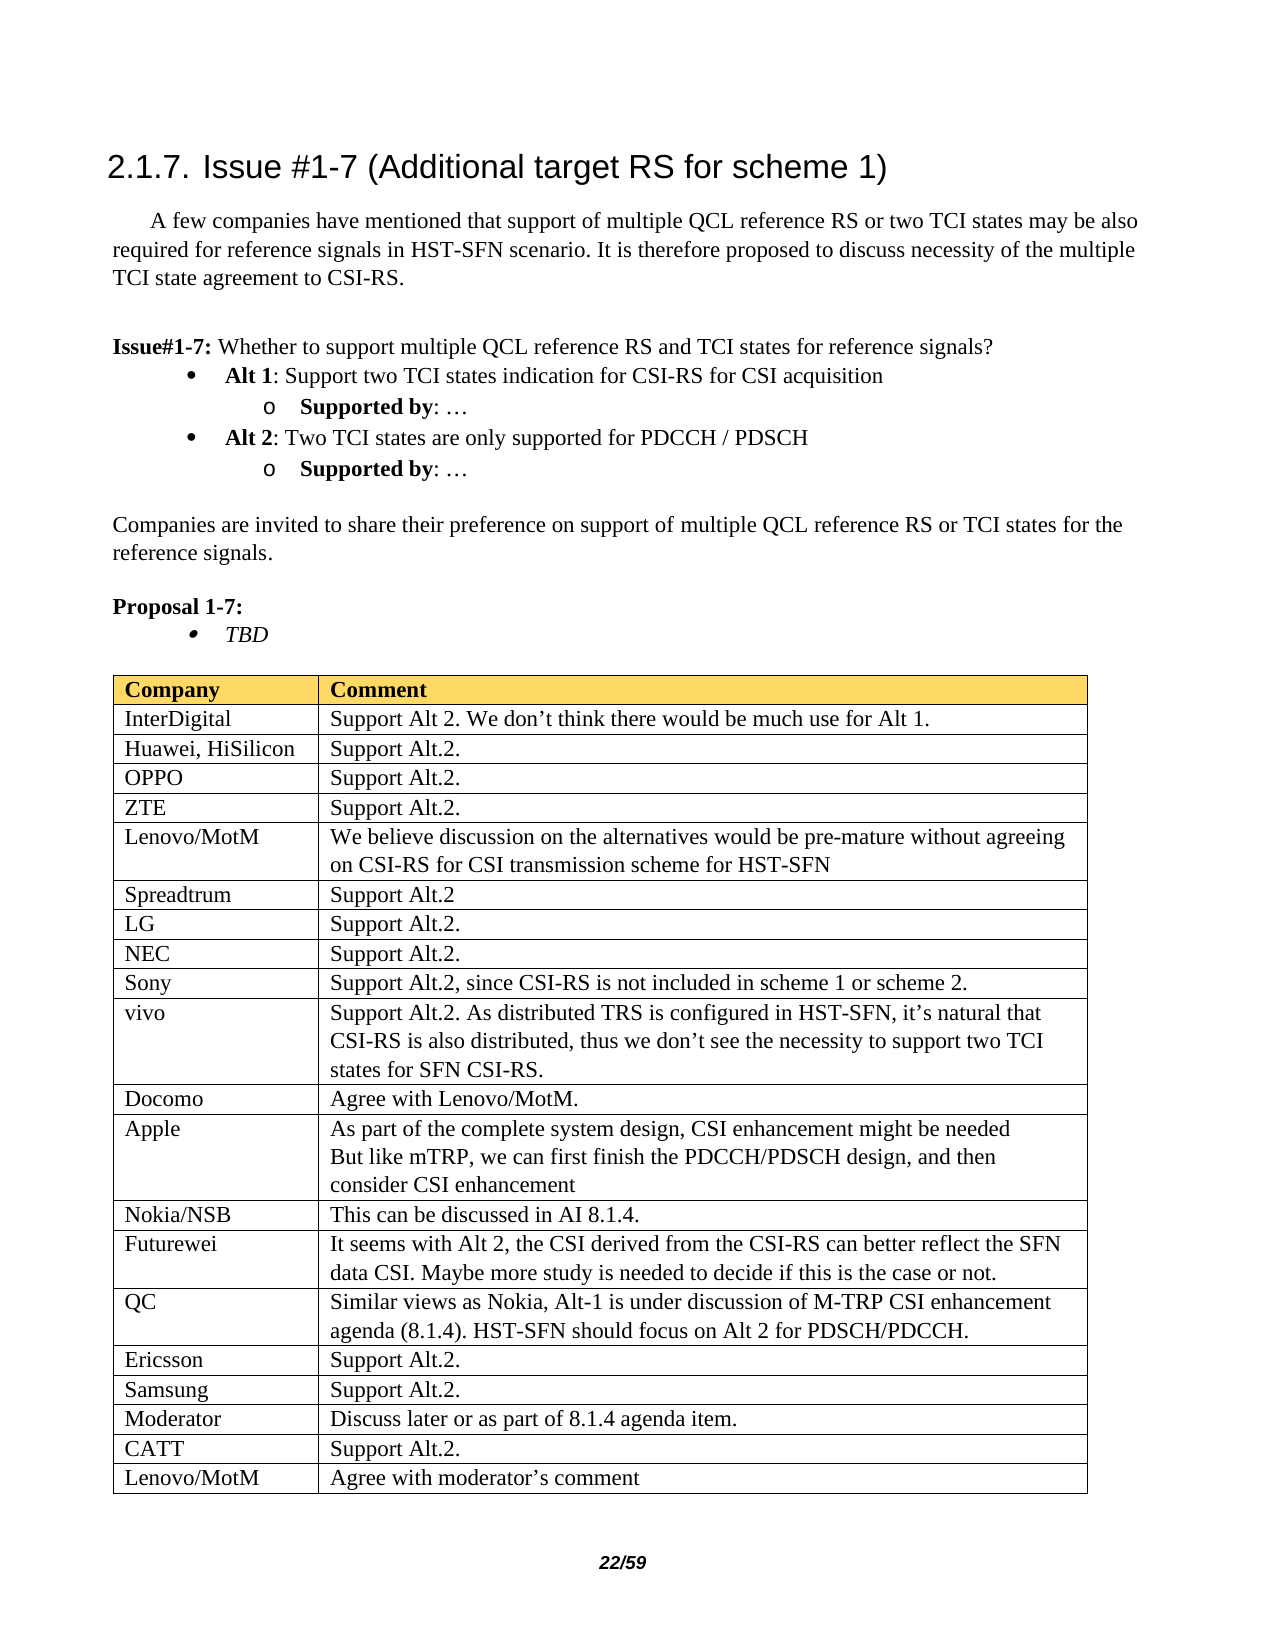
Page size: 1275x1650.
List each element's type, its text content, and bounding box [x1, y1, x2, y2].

table_cell Support Alt 2. We don’t think there would be much use for Alt 1. [319, 705, 1087, 733]
text Issue#1-7: Whether to support multiple QCL reference RS and TCI states for reference signals? [112, 333, 1172, 360]
list Alt 1: Support two TCI states indication for CSI-RS for CSI acquisition [187, 362, 1172, 388]
table_cell LG [114, 910, 318, 939]
table_cell Apple [114, 1115, 318, 1200]
table_cell InterDigital [114, 705, 318, 733]
table_cell Lenovo/MotM [114, 823, 318, 880]
table_cell Support Alt.2. [319, 1346, 1087, 1375]
list Supported by: … [262, 455, 1172, 484]
table_cell Support Alt.2. [319, 764, 1087, 792]
table_cell Sony [114, 969, 318, 998]
table_cell It seems with Alt 2, the CSI derived from the CSI-RS can better reflect the SFN data CSI. Maybe more study is needed to decide if this is the case or not. [319, 1231, 1087, 1287]
table_cell Support Alt.2 [319, 881, 1087, 909]
table_cell Docomo [114, 1085, 318, 1114]
table_cell Agree with Lenovo/MotM. [319, 1085, 1087, 1114]
table_cell Spreadtrum [114, 881, 318, 909]
table_cell vivo [114, 999, 318, 1084]
table_cell Support Alt.2. [319, 794, 1087, 822]
table_cell QC [114, 1289, 318, 1345]
text A few companies have mentioned that support of multiple QCL reference RS or two TCI states may be also required for reference signals in HST-SFN scenario. It is therefore proposed to discuss necessity of the multiple TCI state agreement to CSI-RS. [112, 207, 1172, 290]
table_cell NEC [114, 940, 318, 968]
text Proposal 1-7: [112, 593, 1172, 619]
table_cell Lenovo/MotM [114, 1464, 318, 1493]
table_cell We believe discussion on the alternatives would be pre-mature without agreeing on CSI-RS for CSI transmission scheme for HST-SFN [319, 823, 1087, 880]
table_cell Support Alt.2. As distributed TRS is configured in HST-SFN, it’s natural that CSI-RS is also distributed, thus we don’t see the necessity to support two TCI states for SFN CSI-RS. [319, 999, 1087, 1084]
list TBD [187, 621, 1172, 647]
table_cell ZTE [114, 794, 318, 822]
text Companies are invited to share their preference on support of multiple QCL reference RS or TCI states for the reference signals. [112, 511, 1172, 566]
list Supported by: … [262, 393, 1172, 422]
subtitle Issue #1-7 (Additional target RS for scheme 1) [107, 147, 1172, 185]
table_cell Support Alt.2. [319, 910, 1087, 939]
table_cell Support Alt.2. [319, 1376, 1087, 1404]
table_cell Support Alt.2. [319, 940, 1087, 968]
table_cell Futurewei [114, 1231, 318, 1287]
table_cell Nokia/NSB [114, 1201, 318, 1229]
table_cell Samsung [114, 1376, 318, 1404]
table_cell Agree with moderator’s comment [319, 1464, 1087, 1493]
list Alt 2: Two TCI states are only supported for PDCCH / PDSCH [187, 424, 1172, 450]
table_cell Support Alt.2. [319, 735, 1087, 763]
table_cell Huawei, HiSilicon [114, 735, 318, 763]
table_cell CATT [114, 1435, 318, 1463]
table_cell Ericsson [114, 1346, 318, 1375]
table_cell Discuss later or as part of 8.1.4 agenda item. [319, 1405, 1087, 1434]
table_header Comment [319, 676, 1087, 704]
table_cell Support Alt.2. [319, 1435, 1087, 1463]
table_cell As part of the complete system design, CSI enhancement might be needed But like mTRP, we can first finish the PDCCH/PDSCH design, and then consider CSI enhancement [319, 1115, 1087, 1200]
table_cell Similar views as Nokia, Alt-1 is under discussion of M-TRP CSI enhancement agenda (8.1.4). HST-SFN should focus on Alt 2 for PDSCH/PDCCH. [319, 1289, 1087, 1345]
table_cell OPPO [114, 764, 318, 792]
table_header Company [114, 676, 318, 704]
table_cell Moderator [114, 1405, 318, 1434]
table_cell Support Alt.2, since CSI-RS is not included in scheme 1 or scheme 2. [319, 969, 1087, 998]
table_cell This can be discussed in AI 8.1.4. [319, 1201, 1087, 1229]
